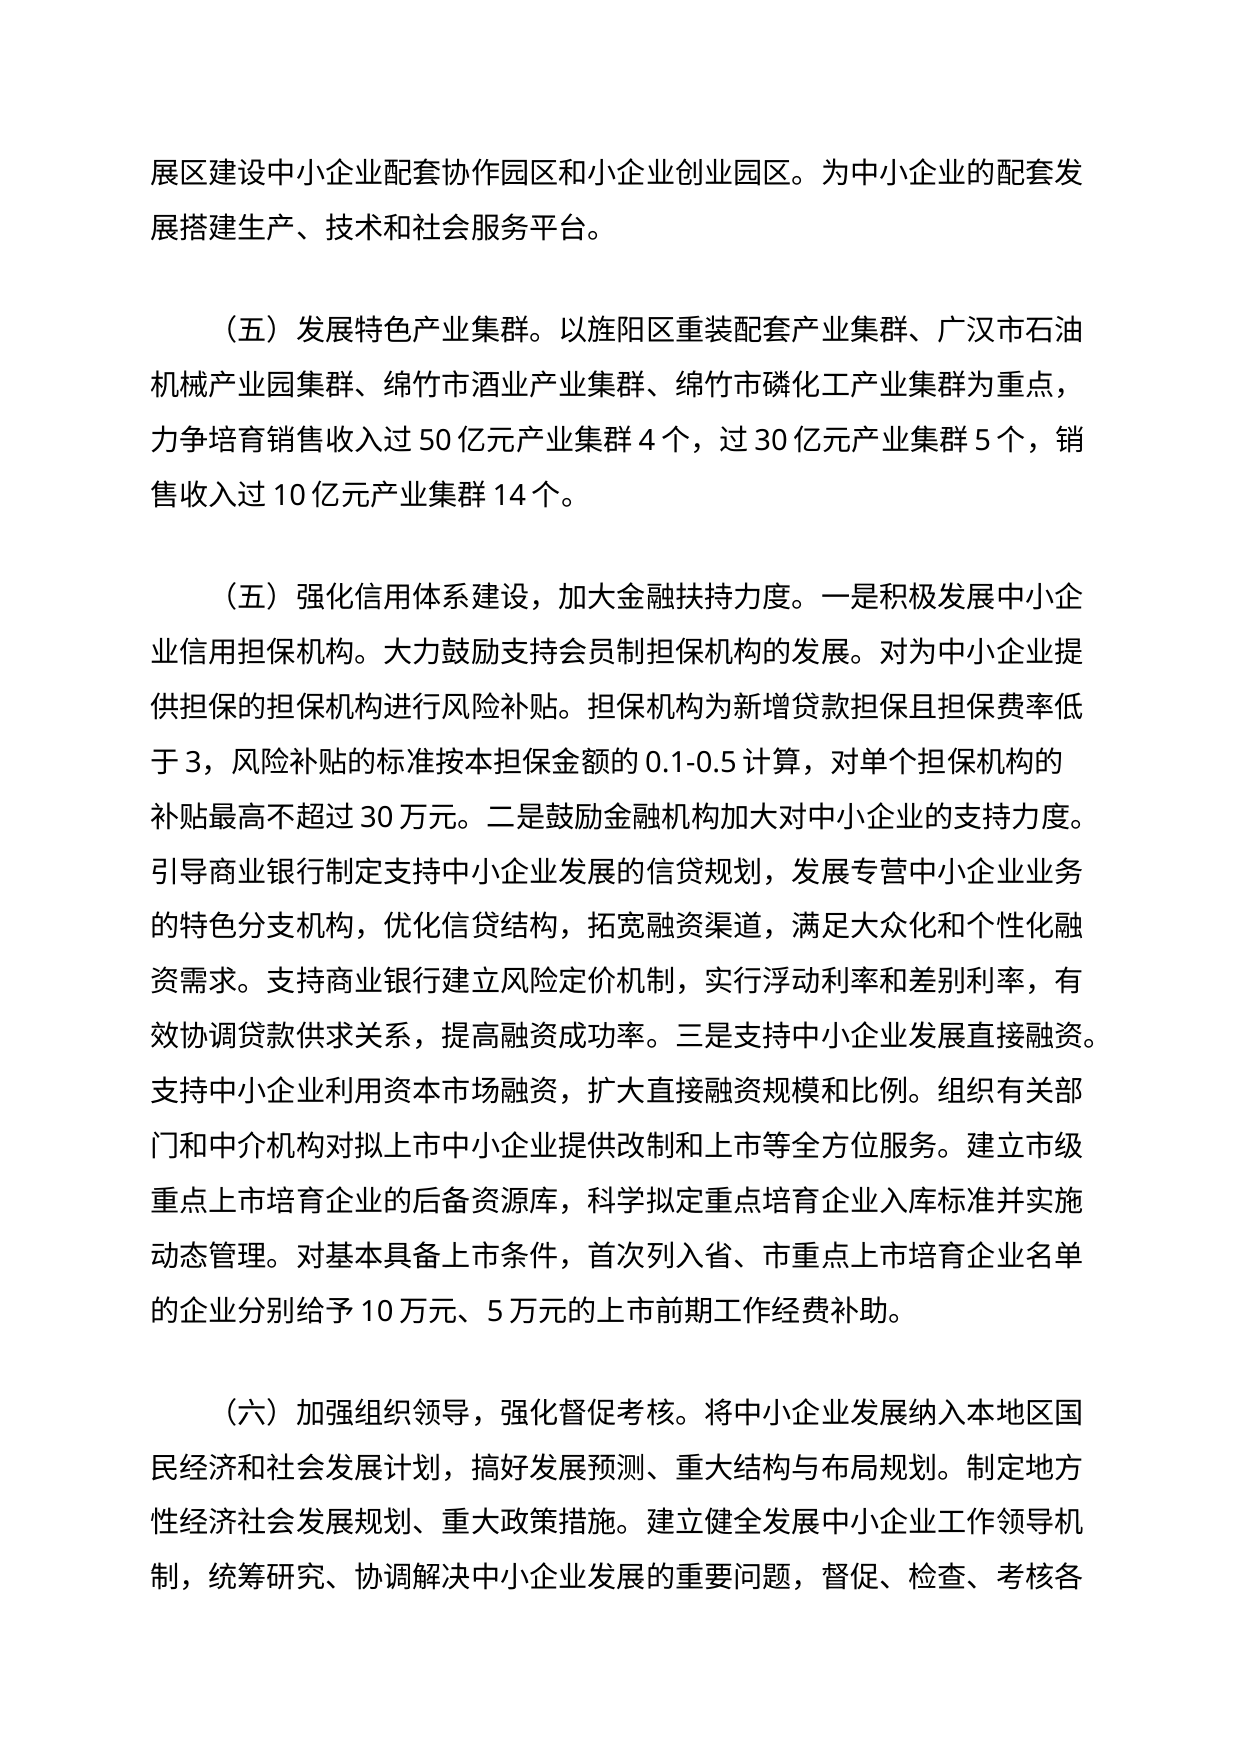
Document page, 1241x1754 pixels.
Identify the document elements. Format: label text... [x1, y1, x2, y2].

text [150, 1389, 1090, 1596]
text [150, 150, 1090, 247]
text （五）发展特色产业集群。以旌阳区重装配套产业集群、广汉市石油机械产业园集群、绵竹市酒业产业集群、绵竹市磷化工产业集群为重点，力争培育销售收入过50亿元产业集群4个，过30亿元产业集群5个，销售收入过10亿元产业集群14个。 [150, 307, 1090, 514]
text （五）强化信用体系建设，加大金融扶持力度。一是积极发展中小企业信用担保机构。大力鼓励支持会员制担保机构的发展。对为中小企业提供担保的担保机构进行风险补贴。担保机构为新增贷款担保且担保费率低于3，风险补贴的标准按本担保金额的0.1-0.5计算，对单个担保机构的补贴最高不超过30万元。二是鼓励金融机构加大对中小企业的支持力度。引导商业银行制定支持中小企业发展的信贷规划，发展专营中小企业业务的特色分支机构，优化信贷结构，拓宽融资渠道，满足大众化和个性化融资需求。支持商业银行建立风险定价机制，实行浮动利率和差别利率，有效协调贷款供求关系，提高融资成功率。三是支持中小企业发展直接融资。支持中小企业利用资本市场融资，扩大直接融资规模和比例。组织有关部门和中介机构对拟上市中小企业提供改制和上市等全方位服务。建立市级重点上市培育企业的后备资源库，科学拟定重点培育企业入库标准并实施动态管理。对基本具备上市条件，首次列入省、市重点上市培育企业名单的企业分别给予10万元、5万元的上市前期工作经费补助。 [150, 573, 1090, 1330]
